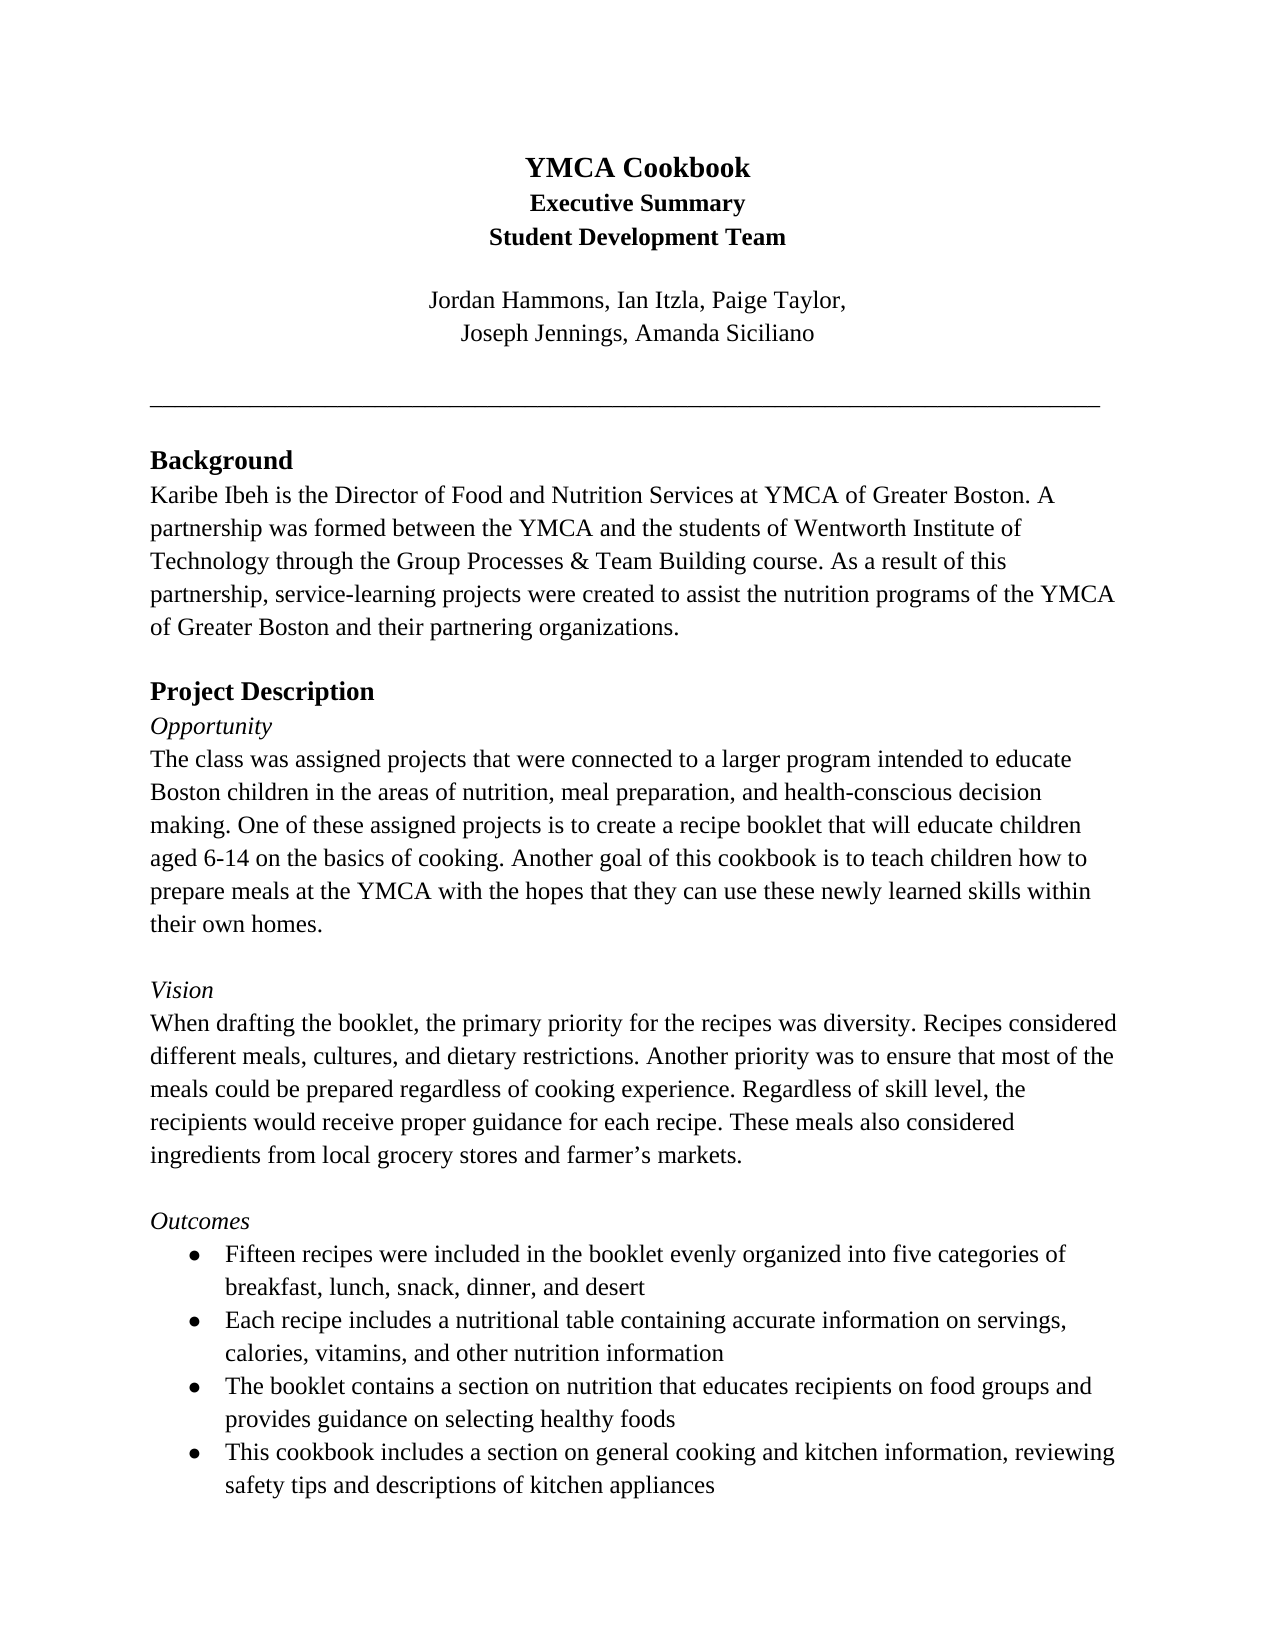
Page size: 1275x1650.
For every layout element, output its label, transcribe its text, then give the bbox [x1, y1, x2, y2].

text Joseph Jennings, Amanda Siciliano [150, 318, 1125, 347]
text ____________________________________________________________________________ [150, 381, 1125, 410]
text Outcomes [150, 1206, 1125, 1235]
text Vision [150, 975, 1125, 1004]
list Each recipe includes a nutritional table containing accurate information on servings, calories, vitamins, and other nutrition information [187, 1305, 1125, 1367]
text Karibe Ibeh is the Director of Food and Nutrition Services at YMCA of Greater Boston. A partnership was formed between the YMCA and the students of Wentworth Institute of Technology through the Group Processes & Team Building course. As a result of this partnership, service-learning projects were created to assist the nutrition programs of the YMCA of Greater Boston and their partnering organizations. [150, 480, 1125, 641]
text Student Development Team [150, 222, 1125, 250]
text Background [150, 444, 1125, 475]
list This cookbook includes a section on general cooking and kitchen information, reviewing safety tips and descriptions of kitchen appliances [187, 1437, 1125, 1499]
text Project Description [150, 675, 1125, 706]
text Opportunity [150, 711, 1125, 740]
list Fifteen recipes were included in the booklet evenly organized into five categories of breakfast, lunch, snack, dinner, and desert [187, 1239, 1125, 1301]
text Jordan Hammons, Ian Itzla, Paige Taylor, [150, 285, 1125, 313]
list The booklet contains a section on nutrition that educates recipients on food groups and provides guidance on selecting healthy foods [187, 1371, 1125, 1433]
text YMCA Cookbook [150, 150, 1125, 183]
text Executive Summary [150, 188, 1125, 217]
text When drafting the booklet, the primary priority for the recipes was diversity. Recipes considered different meals, cultures, and dietary restrictions. Another priority was to ensure that most of the meals could be prepared regardless of cooking experience. Regardless of skill level, the recipients would receive proper guidance for each recipe. These meals also considered ingredients from local grocery stores and farmer’s markets. [150, 1008, 1125, 1169]
text The class was assigned projects that were connected to a larger program intended to educate Boston children in the areas of nutrition, meal preparation, and health-conscious decision making. One of these assigned projects is to create a recipe booklet that will educate children aged 6-14 on the basics of cooking. Another goal of this cookbook is to teach children how to prepare meals at the YMCA with the hopes that they can use these newly learned skills within their own homes. [150, 744, 1125, 938]
